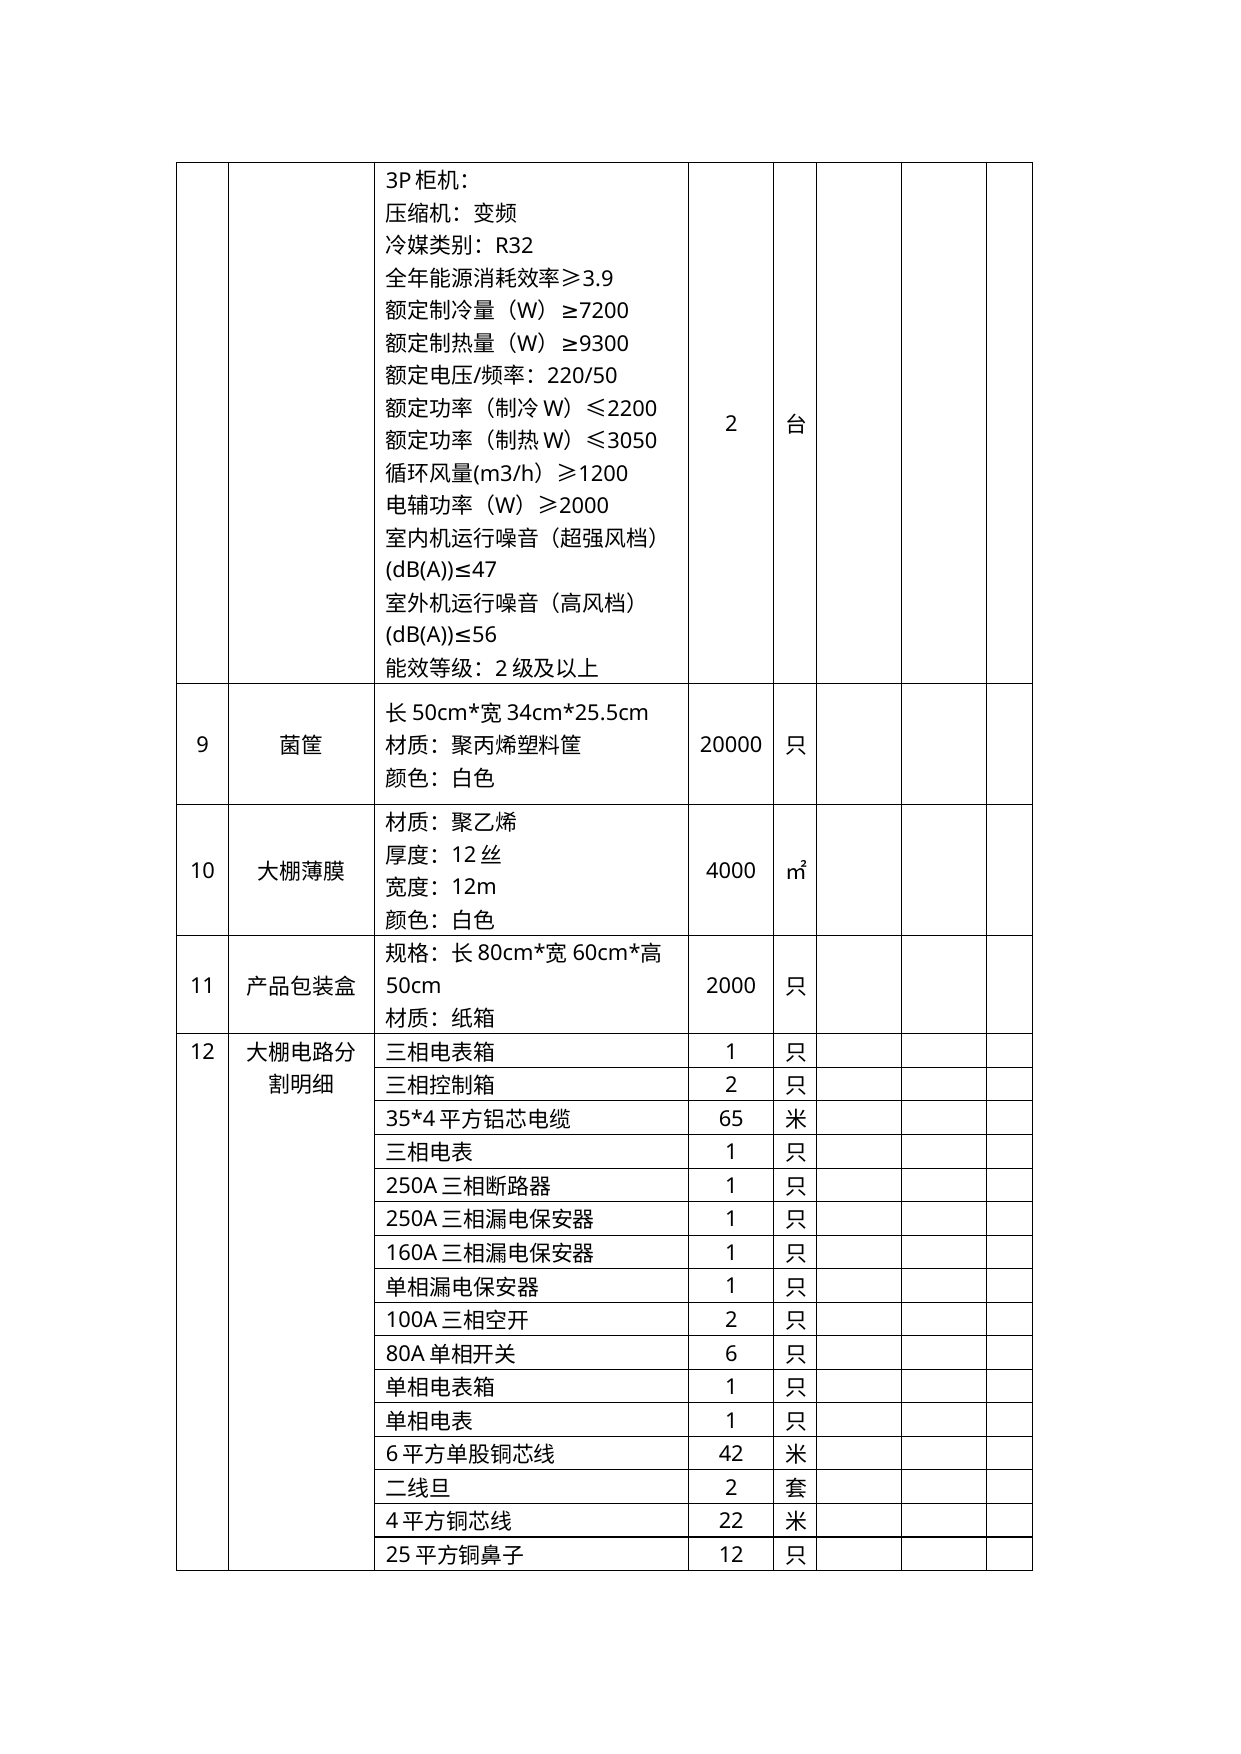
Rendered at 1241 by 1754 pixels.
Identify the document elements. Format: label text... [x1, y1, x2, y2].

table_cell 三相控制箱 [375, 1068, 688, 1100]
table_cell [902, 1538, 986, 1570]
table_cell [902, 1470, 986, 1503]
table_cell [902, 1504, 986, 1536]
table_cell 20000 [689, 684, 773, 804]
table_cell 只 [774, 1303, 816, 1335]
table_cell 160A三相漏电保安器 [375, 1236, 688, 1268]
table_cell 规格：长80cm*宽 60cm*高50cm 材质：纸箱 [375, 936, 688, 1033]
table_cell [817, 1101, 901, 1134]
table_cell [987, 1470, 1032, 1503]
table_cell 6 [689, 1336, 773, 1369]
table_cell [817, 1403, 901, 1436]
table_cell [817, 163, 901, 683]
table_cell [902, 1169, 986, 1201]
table_cell [817, 1202, 901, 1234]
table_cell 2 [689, 1068, 773, 1100]
table_cell 8 [177, 163, 228, 683]
table_cell 套 [774, 1470, 816, 1503]
table_cell [987, 1437, 1032, 1469]
table_cell 65 [689, 1101, 773, 1134]
table_cell 10 [177, 805, 228, 935]
table_cell [817, 1269, 901, 1302]
table_cell 只 [774, 1202, 816, 1234]
table_cell [902, 1135, 986, 1167]
table_cell 1 [689, 1202, 773, 1234]
table_cell [987, 684, 1032, 804]
table_cell 二线旦 [375, 1470, 688, 1503]
table_cell 1 [689, 1135, 773, 1167]
table_cell [987, 1068, 1032, 1100]
table_cell [902, 1303, 986, 1335]
table_cell [902, 1101, 986, 1134]
table_cell 1 [689, 1169, 773, 1201]
table_cell [817, 1068, 901, 1100]
table_cell [817, 1303, 901, 1335]
table_cell [902, 1068, 986, 1100]
table_cell 只 [774, 1336, 816, 1369]
table_cell 12 [689, 1538, 773, 1570]
table_cell 长50cm*宽 34cm*25.5cm 材质：聚丙烯塑料筐 颜色：白色 [375, 684, 688, 804]
table_cell [987, 1135, 1032, 1167]
table_cell [817, 1470, 901, 1503]
table_cell [817, 1336, 901, 1369]
table_cell 只 [774, 1538, 816, 1570]
table_cell [817, 1437, 901, 1469]
table_cell [902, 1370, 986, 1402]
table_cell 米 [774, 1101, 816, 1134]
table_cell [902, 684, 986, 804]
table_cell 250A三相漏电保安器 [375, 1202, 688, 1234]
table_cell 台 [774, 163, 816, 683]
table_cell [817, 1236, 901, 1268]
table_cell [987, 1034, 1032, 1067]
table_cell 只 [774, 1034, 816, 1067]
table_cell [987, 163, 1032, 683]
table_cell 米 [774, 1504, 816, 1536]
table_cell [987, 1236, 1032, 1268]
table_cell [817, 684, 901, 804]
table_cell [817, 805, 901, 935]
table_cell [902, 1269, 986, 1302]
table_cell 只 [774, 684, 816, 804]
table_cell 80A单相开关 [375, 1336, 688, 1369]
table_cell [902, 1236, 986, 1268]
table_cell 9 [177, 684, 228, 804]
table_cell 4000 [689, 805, 773, 935]
table_cell [902, 1403, 986, 1436]
table_cell 大棚电路分割明细 [229, 1034, 374, 1570]
table_cell 产品包装盒 [229, 936, 374, 1033]
table_cell [987, 936, 1032, 1033]
table_cell 11 [177, 936, 228, 1033]
table_cell [902, 1336, 986, 1369]
table_cell 1 [689, 1370, 773, 1402]
table_cell 只 [774, 1169, 816, 1201]
table_cell 只 [774, 936, 816, 1033]
table_cell 3P柜机： 压缩机：变频 冷媒类别：R32 全年能源消耗效率≥3.9 额定制冷量（W） ≥7200 额定制热量（W） ≥9300 额定电压/频率：220/50 额定功率（制冷W）≤2200 额定功率（制热W）≤3050 循环风量(m3/h）≥1200 电辅功率（W）≥2000 室内机运行噪音（超强风档）(dB(A))≤47 室外机运行噪音（高风档）(dB(A))≤56 能效等级：2级及以上 [375, 163, 688, 683]
table_cell 只 [774, 1135, 816, 1167]
table_cell 1 [689, 1269, 773, 1302]
table_cell 只 [774, 1370, 816, 1402]
table_cell [817, 1504, 901, 1536]
table_cell [902, 936, 986, 1033]
table_cell 2 [689, 163, 773, 683]
table_cell [987, 1101, 1032, 1134]
table_cell 42 [689, 1437, 773, 1469]
table_cell 菌筐 [229, 684, 374, 804]
table_cell [902, 1202, 986, 1234]
table_cell 12 [177, 1034, 228, 1570]
table_cell 单相漏电保安器 [375, 1269, 688, 1302]
table_cell 三相电表箱 [375, 1034, 688, 1067]
table_cell 4平方铜芯线 [375, 1504, 688, 1536]
table_cell 只 [774, 1403, 816, 1436]
table_cell 1 [689, 1403, 773, 1436]
table_cell 只 [774, 1068, 816, 1100]
table_cell 1 [689, 1236, 773, 1268]
table_cell 空调 [229, 163, 374, 683]
table_cell [817, 1034, 901, 1067]
table_cell [987, 1336, 1032, 1369]
table_cell 1 [689, 1034, 773, 1067]
table_cell [817, 1135, 901, 1167]
table_cell 25平方铜鼻子 [375, 1538, 688, 1570]
table_cell [987, 1504, 1032, 1536]
table_cell 2000 [689, 936, 773, 1033]
table_cell 大棚薄膜 [229, 805, 374, 935]
table_cell 只 [774, 1269, 816, 1302]
table_cell [902, 805, 986, 935]
table_cell [987, 1403, 1032, 1436]
table_cell [987, 1538, 1032, 1570]
table_cell [987, 1303, 1032, 1335]
table_cell 6平方单股铜芯线 [375, 1437, 688, 1469]
table_cell [817, 1169, 901, 1201]
table_cell 米 [774, 1437, 816, 1469]
table_cell [987, 1370, 1032, 1402]
table_cell 2 [689, 1470, 773, 1503]
table_cell 单相电表箱 [375, 1370, 688, 1402]
table_cell 单相电表 [375, 1403, 688, 1436]
table_cell [987, 805, 1032, 935]
table_cell [817, 936, 901, 1033]
table_cell 材质：聚乙烯 厚度：12丝 宽度：12m 颜色：白色 [375, 805, 688, 935]
table_cell 2 [689, 1303, 773, 1335]
table_cell [987, 1202, 1032, 1234]
table_cell ㎡ [774, 805, 816, 935]
table_cell 22 [689, 1504, 773, 1536]
table_cell 100A三相空开 [375, 1303, 688, 1335]
table_cell 250A三相断路器 [375, 1169, 688, 1201]
table_cell [817, 1538, 901, 1570]
table_cell [987, 1169, 1032, 1201]
table_cell [902, 1437, 986, 1469]
table_cell 三相电表 [375, 1135, 688, 1167]
table_cell 只 [774, 1236, 816, 1268]
table_cell [902, 163, 986, 683]
table_cell [987, 1269, 1032, 1302]
table_cell 35*4平方铝芯电缆 [375, 1101, 688, 1134]
table_cell [817, 1370, 901, 1402]
table_cell [902, 1034, 986, 1067]
